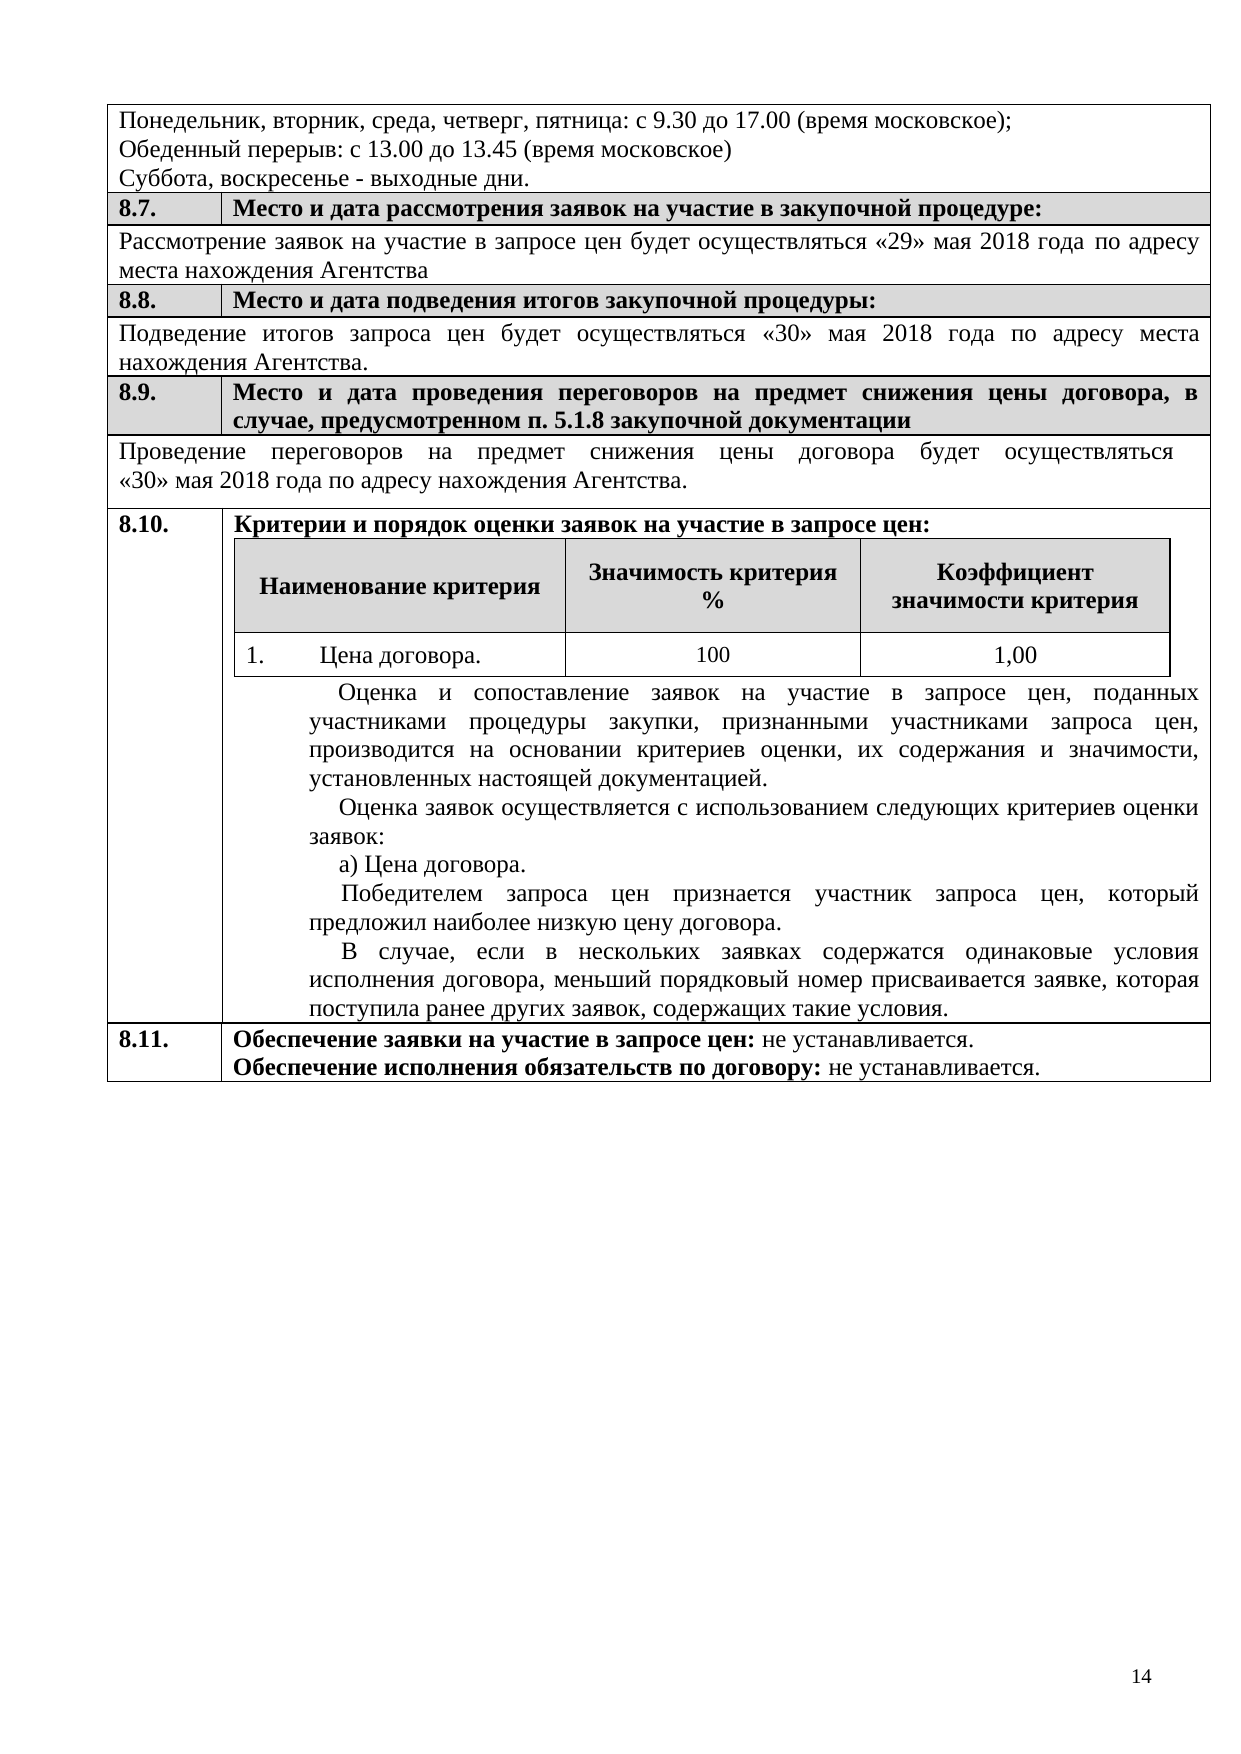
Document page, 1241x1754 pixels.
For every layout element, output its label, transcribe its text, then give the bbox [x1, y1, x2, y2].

table_cell Рассмотрение заявок на участие в запросе цен будет осуществляться «29» мая 2018 года по адресу места нахождения Агентства [108, 226, 1210, 283]
table_cell Подведение итогов запроса цен будет осуществляться «30» мая 2018 года по адресу места нахождения Агентства. [108, 318, 1210, 375]
table_cell Критерии и порядок оценки заявок на участие в запросе цен: Оценка и сопоставление заявок на участие в запросе цен, поданных участниками процедуры закупки, признанными участниками запроса цен, производится на основании критериев оценки, их содержания и значимости, установленных настоящей документацией. Оценка заявок осуществляется с использованием следующих критериев оценки заявок: а) Цена договора. Победителем запроса цен признается участник запроса цен, который предложил наиболее низкую цену договора. В случае, если в нескольких заявках содержатся одинаковые условия исполнения договора, меньший порядковый номер присваивается заявке, которая поступила ранее других заявок, содержащих такие условия. [223, 509, 1210, 1022]
table_cell Место и дата проведения переговоров на предмет снижения цены договора, в случае, предусмотренном п. 5.1.8 закупочной документации [222, 377, 1210, 434]
table_cell 8.7. [108, 193, 221, 224]
table_cell 8.11. [108, 1024, 221, 1081]
table_cell 8.9. [108, 377, 221, 434]
table_cell Проведение переговоров на предмет снижения цены договора будет осуществляться «30» мая 2018 года по адресу нахождения Агентства. [108, 436, 1210, 508]
table_cell Место и дата подведения итогов закупочной процедуры: [222, 285, 1210, 316]
table_cell 8.10. [108, 509, 222, 1022]
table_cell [108, 105, 1210, 192]
table_cell Обеспечение заявки на участие в запросе цен: не устанавливается. Обеспечение исполнения обязательств по договору: не устанавливается. [222, 1024, 1210, 1081]
table_cell Место и дата рассмотрения заявок на участие в закупочной процедуре: [222, 193, 1210, 224]
table_cell 8.8. [108, 285, 221, 316]
